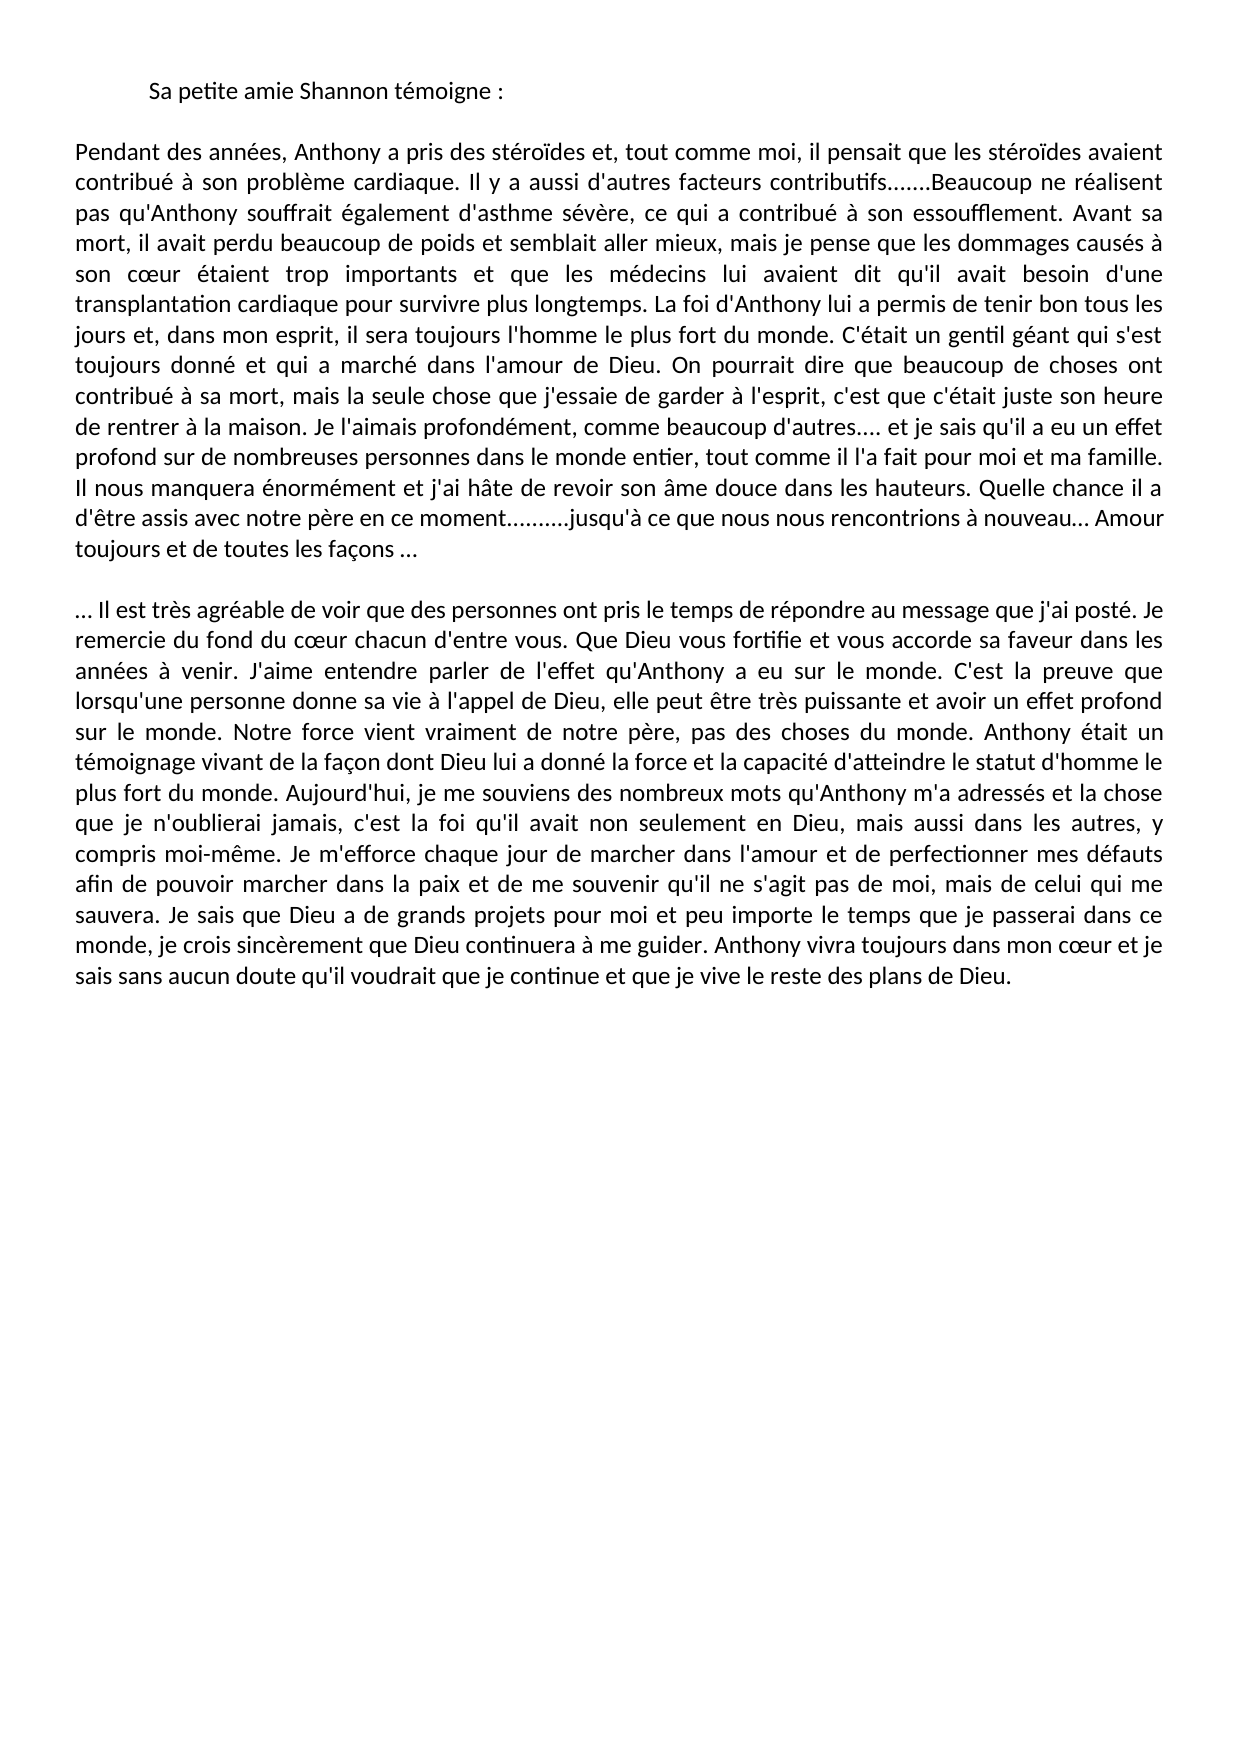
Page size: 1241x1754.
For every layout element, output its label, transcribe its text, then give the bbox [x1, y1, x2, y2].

text Pendant des années, Anthony a pris des stéroïdes et, tout comme moi, il pensait que les stéroïdes avaient contribué à son problème cardiaque. Il y a aussi d'autres facteurs contributifs.......Beaucoup ne réalisent pas qu'Anthony souffrait également d'asthme sévère, ce qui a contribué à son essoufflement. Avant sa mort, il avait perdu beaucoup de poids et semblait aller mieux, mais je pense que les dommages causés à son cœur étaient trop importants et que les médecins lui avaient dit qu'il avait besoin d'une transplantation cardiaque pour survivre plus longtemps. La foi d'Anthony lui a permis de tenir bon tous les jours et, dans mon esprit, il sera toujours l'homme le plus fort du monde. C'était un gentil géant qui s'est toujours donné et qui a marché dans l'amour de Dieu. On pourrait dire que beaucoup de choses ont contribué à sa mort, mais la seule chose que j'essaie de garder à l'esprit, c'est que c'était juste son heure de rentrer à la maison. Je l'aimais profondément, comme beaucoup d'autres.... et je sais qu'il a eu un effet profond sur de nombreuses personnes dans le monde entier, tout comme il l'a fait pour moi et ma famille. Il nous manquera énormément et j'ai hâte de revoir son âme douce dans les hauteurs. Quelle chance il a d'être assis avec notre père en ce moment..........jusqu'à ce que nous nous rencontrions à nouveau… Amour toujours et de toutes les façons … [75, 136, 1165, 563]
text … Il est très agréable de voir que des personnes ont pris le temps de répondre au message que j'ai posté. Je remercie du fond du cœur chacun d'entre vous. Que Dieu vous fortifie et vous accorde sa faveur dans les années à venir. J'aime entendre parler de l'effet qu'Anthony a eu sur le monde. C'est la preuve que lorsqu'une personne donne sa vie à l'appel de Dieu, elle peut être très puissante et avoir un effet profond sur le monde. Notre force vient vraiment de notre père, pas des choses du monde. Anthony était un témoignage vivant de la façon dont Dieu lui a donné la force et la capacité d'atteindre le statut d'homme le plus fort du monde. Aujourd'hui, je me souviens des nombreux mots qu'Anthony m'a adressés et la chose que je n'oublierai jamais, c'est la foi qu'il avait non seulement en Dieu, mais aussi dans les autres, y compris moi-même. Je m'efforce chaque jour de marcher dans l'amour et de perfectionner mes défauts afin de pouvoir marcher dans la paix et de me souvenir qu'il ne s'agit pas de moi, mais de celui qui me sauvera. Je sais que Dieu a de grands projets pour moi et peu importe le temps que je passerai dans ce monde, je crois sincèrement que Dieu continuera à me guider. Anthony vivra toujours dans mon cœur et je sais sans aucun doute qu'il voudrait que je continue et que je vive le reste des plans de Dieu. [75, 594, 1165, 991]
text Sa petite amie Shannon témoigne : [75, 75, 1165, 106]
